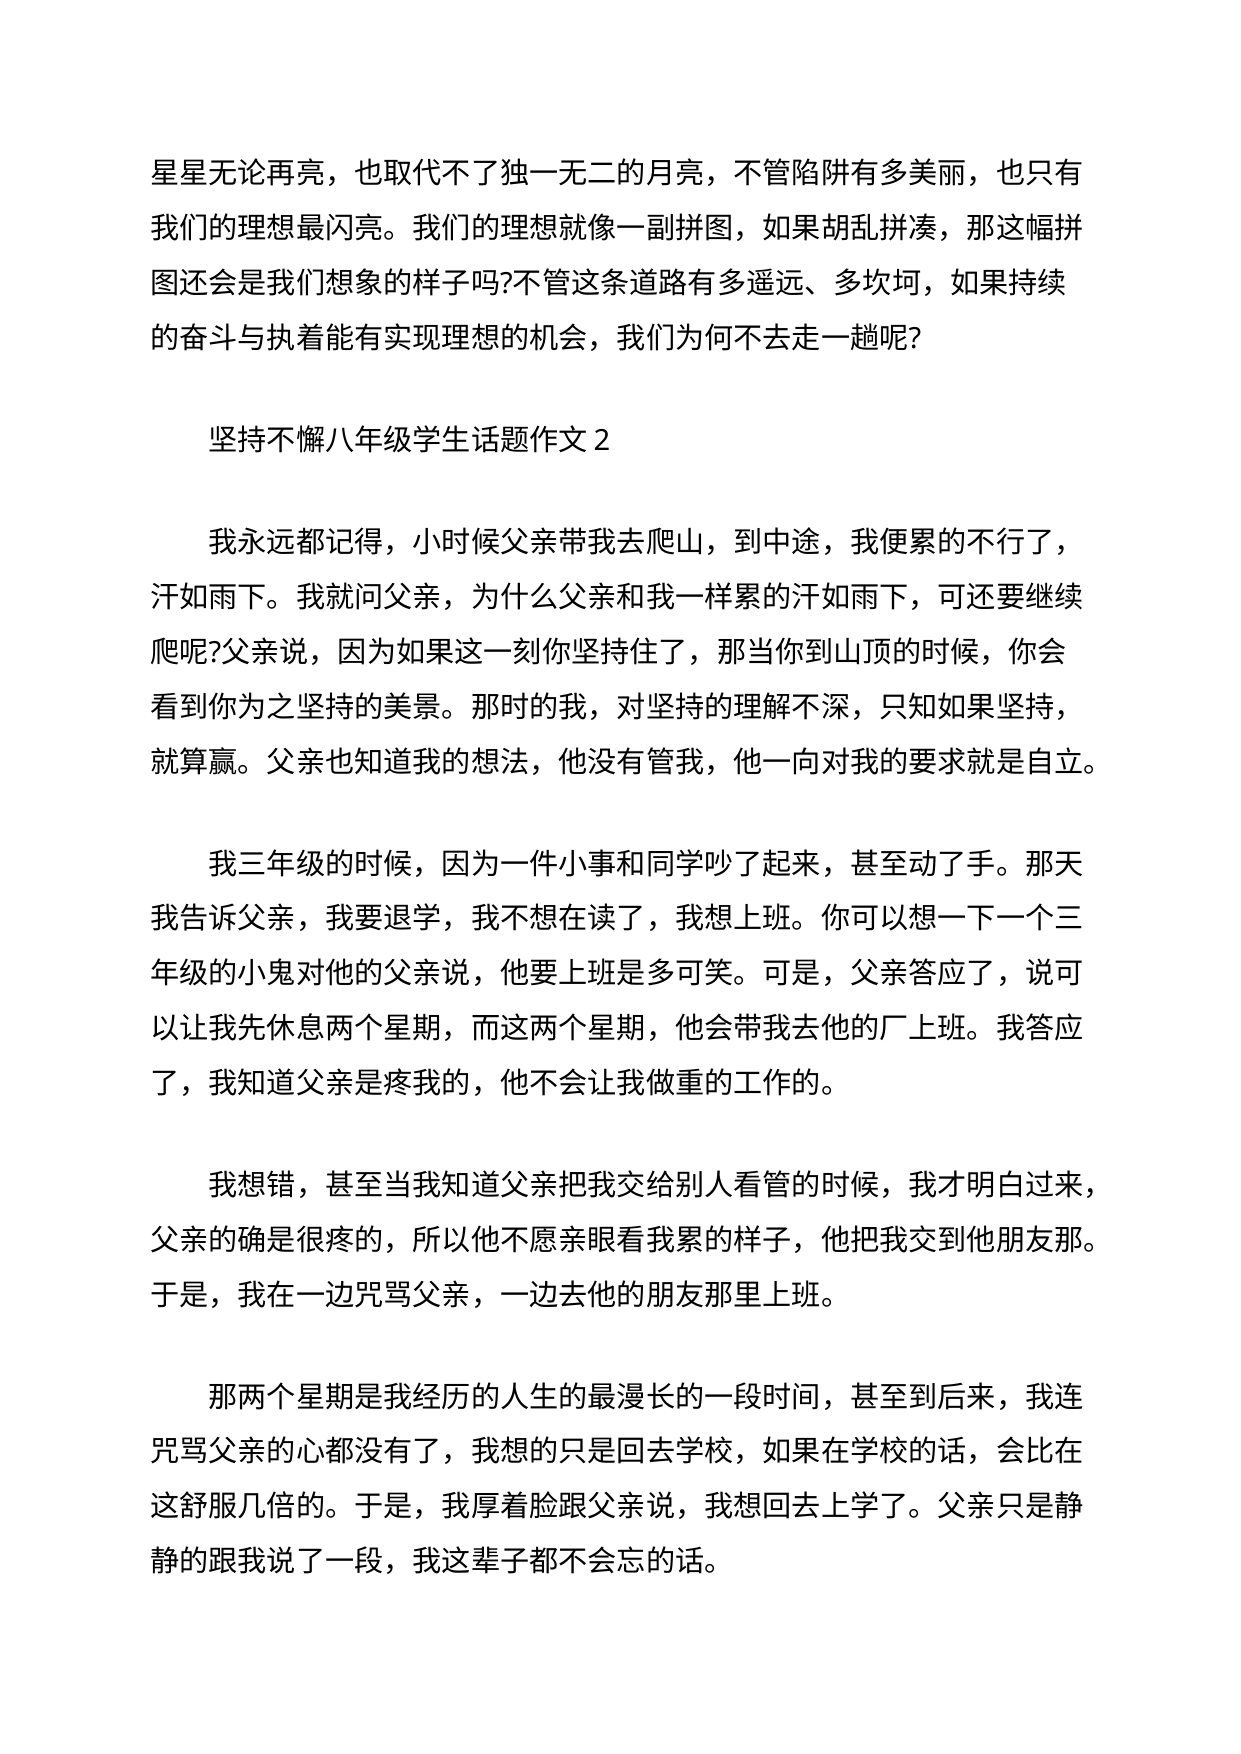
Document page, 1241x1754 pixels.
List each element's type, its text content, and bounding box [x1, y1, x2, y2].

text 坚持不懈八年级学生话题作文2 [150, 417, 1090, 459]
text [150, 150, 1090, 357]
text 我三年级的时候，因为一件小事和同学吵了起来，甚至动了手。那天我告诉父亲，我要退学，我不想在读了，我想上班。你可以想一下一个三年级的小鬼对他的父亲说，他要上班是多可笑。可是，父亲答应了，说可以让我先休息两个星期，而这两个星期，他会带我去他的厂上班。我答应了，我知道父亲是疼我的，他不会让我做重的工作的。 [150, 840, 1090, 1102]
text 我永远都记得，小时候父亲带我去爬山，到中途，我便累的不行了，汗如雨下。我就问父亲，为什么父亲和我一样累的汗如雨下，可还要继续爬呢?父亲说，因为如果这一刻你坚持住了，那当你到山顶的时候，你会看到你为之坚持的美景。那时的我，对坚持的理解不深，只知如果坚持，就算赢。父亲也知道我的想法，他没有管我，他一向对我的要求就是自立。 [150, 519, 1090, 781]
text 我想错，甚至当我知道父亲把我交给别人看管的时候，我才明白过来，父亲的确是很疼的，所以他不愿亲眼看我累的样子，他把我交到他朋友那。于是，我在一边咒骂父亲，一边去他的朋友那里上班。 [150, 1162, 1090, 1314]
text 那两个星期是我经历的人生的最漫长的一段时间，甚至到后来，我连咒骂父亲的心都没有了，我想的只是回去学校，如果在学校的话，会比在这舒服几倍的。于是，我厚着脸跟父亲说，我想回去上学了。父亲只是静静的跟我说了一段，我这辈子都不会忘的话。 [150, 1373, 1090, 1580]
